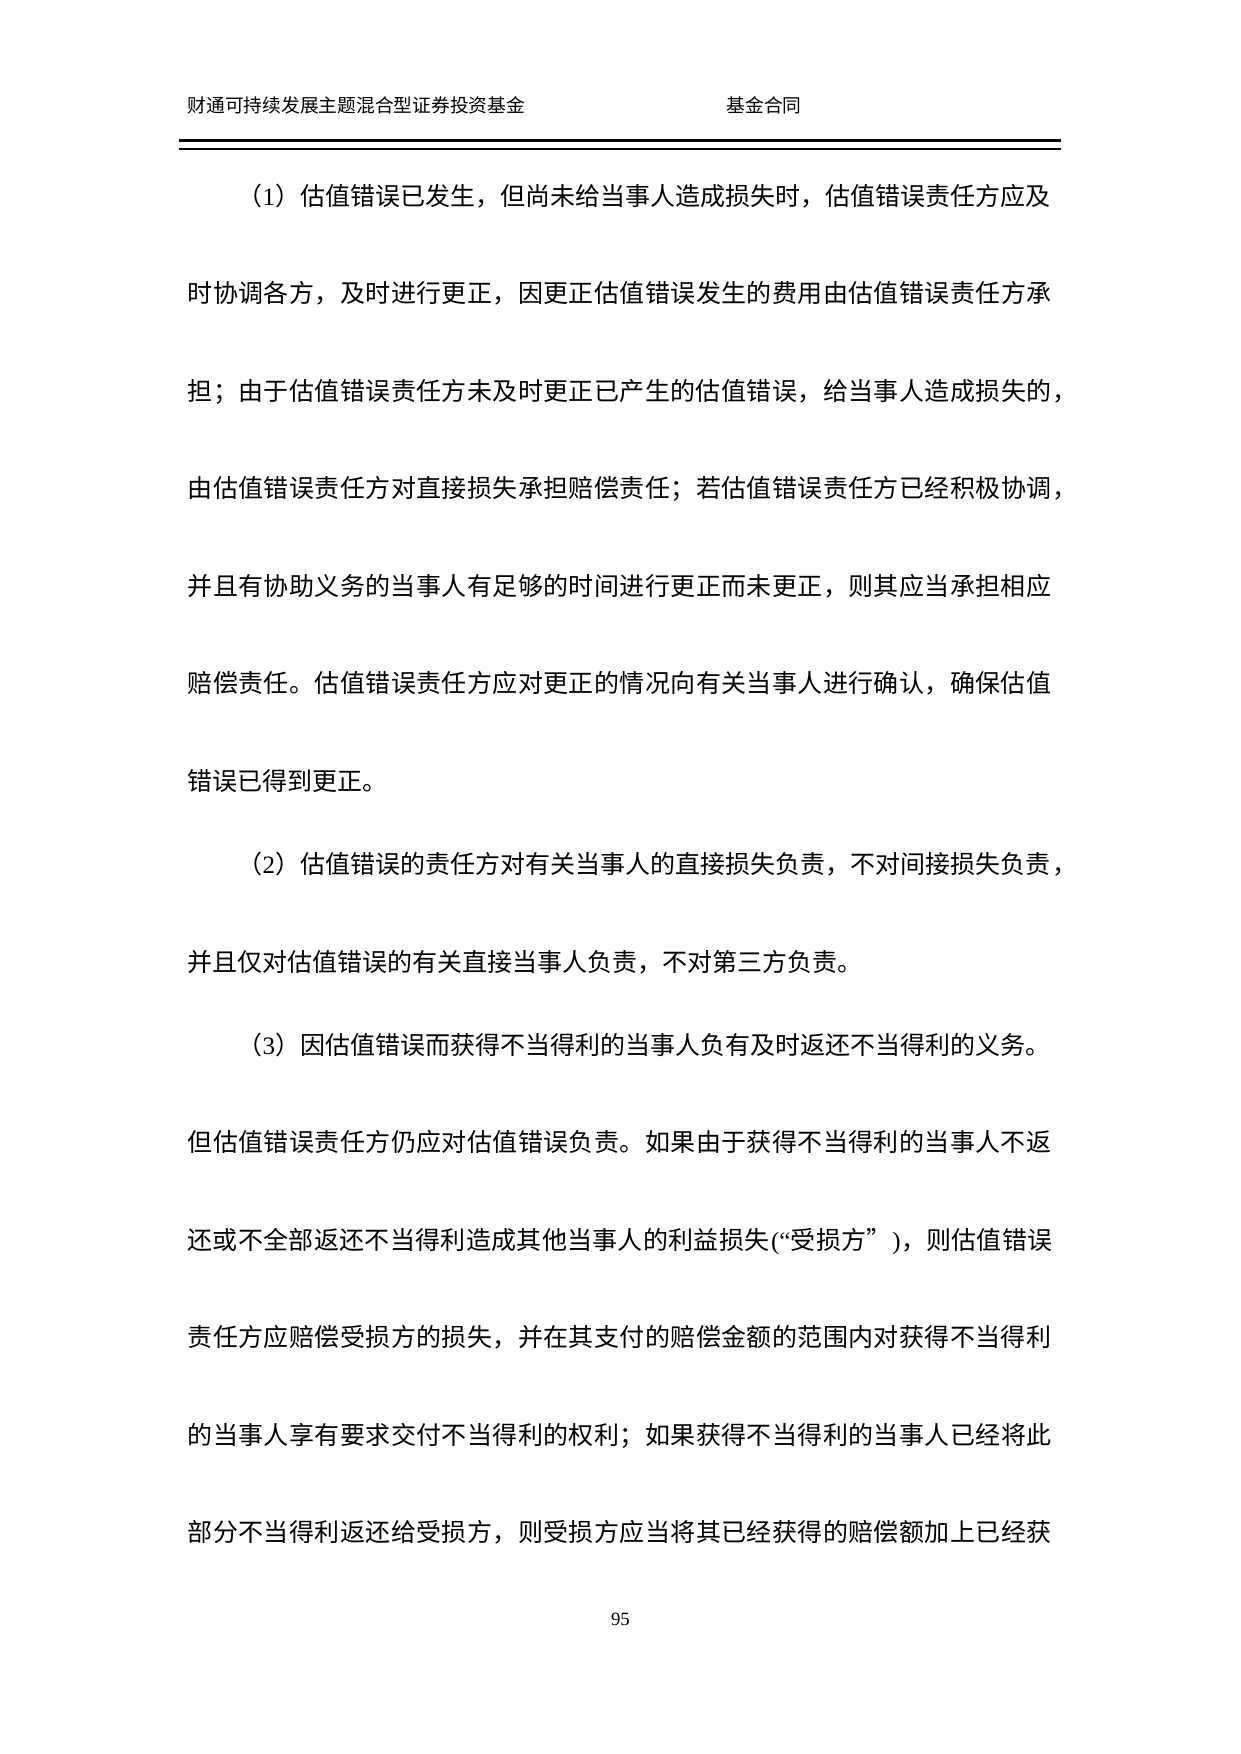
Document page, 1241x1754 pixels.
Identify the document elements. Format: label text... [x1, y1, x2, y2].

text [187, 1011, 1053, 1563]
text （1）估值错误已发生，但尚未给当事人造成损失时，估值错误责任方应及时协调各方，及时进行更正，因更正估值错误发生的费用由估值错误责任方承担；由于估值错误责任方未及时更正已产生的估值错误，给当事人造成损失的，由估值错误责任方对直接损失承担赔偿责任；若估值错误责任方已经积极协调，并且有协助义务的当事人有足够的时间进行更正而未更正，则其应当承担相应赔偿责任。估值错误责任方应对更正的情况向有关当事人进行确认，确保估值错误已得到更正。 [187, 162, 1053, 812]
text （2）估值错误的责任方对有关当事人的直接损失负责，不对间接损失负责，并且仅对估值错误的有关直接当事人负责，不对第三方负责。 [187, 830, 1053, 993]
